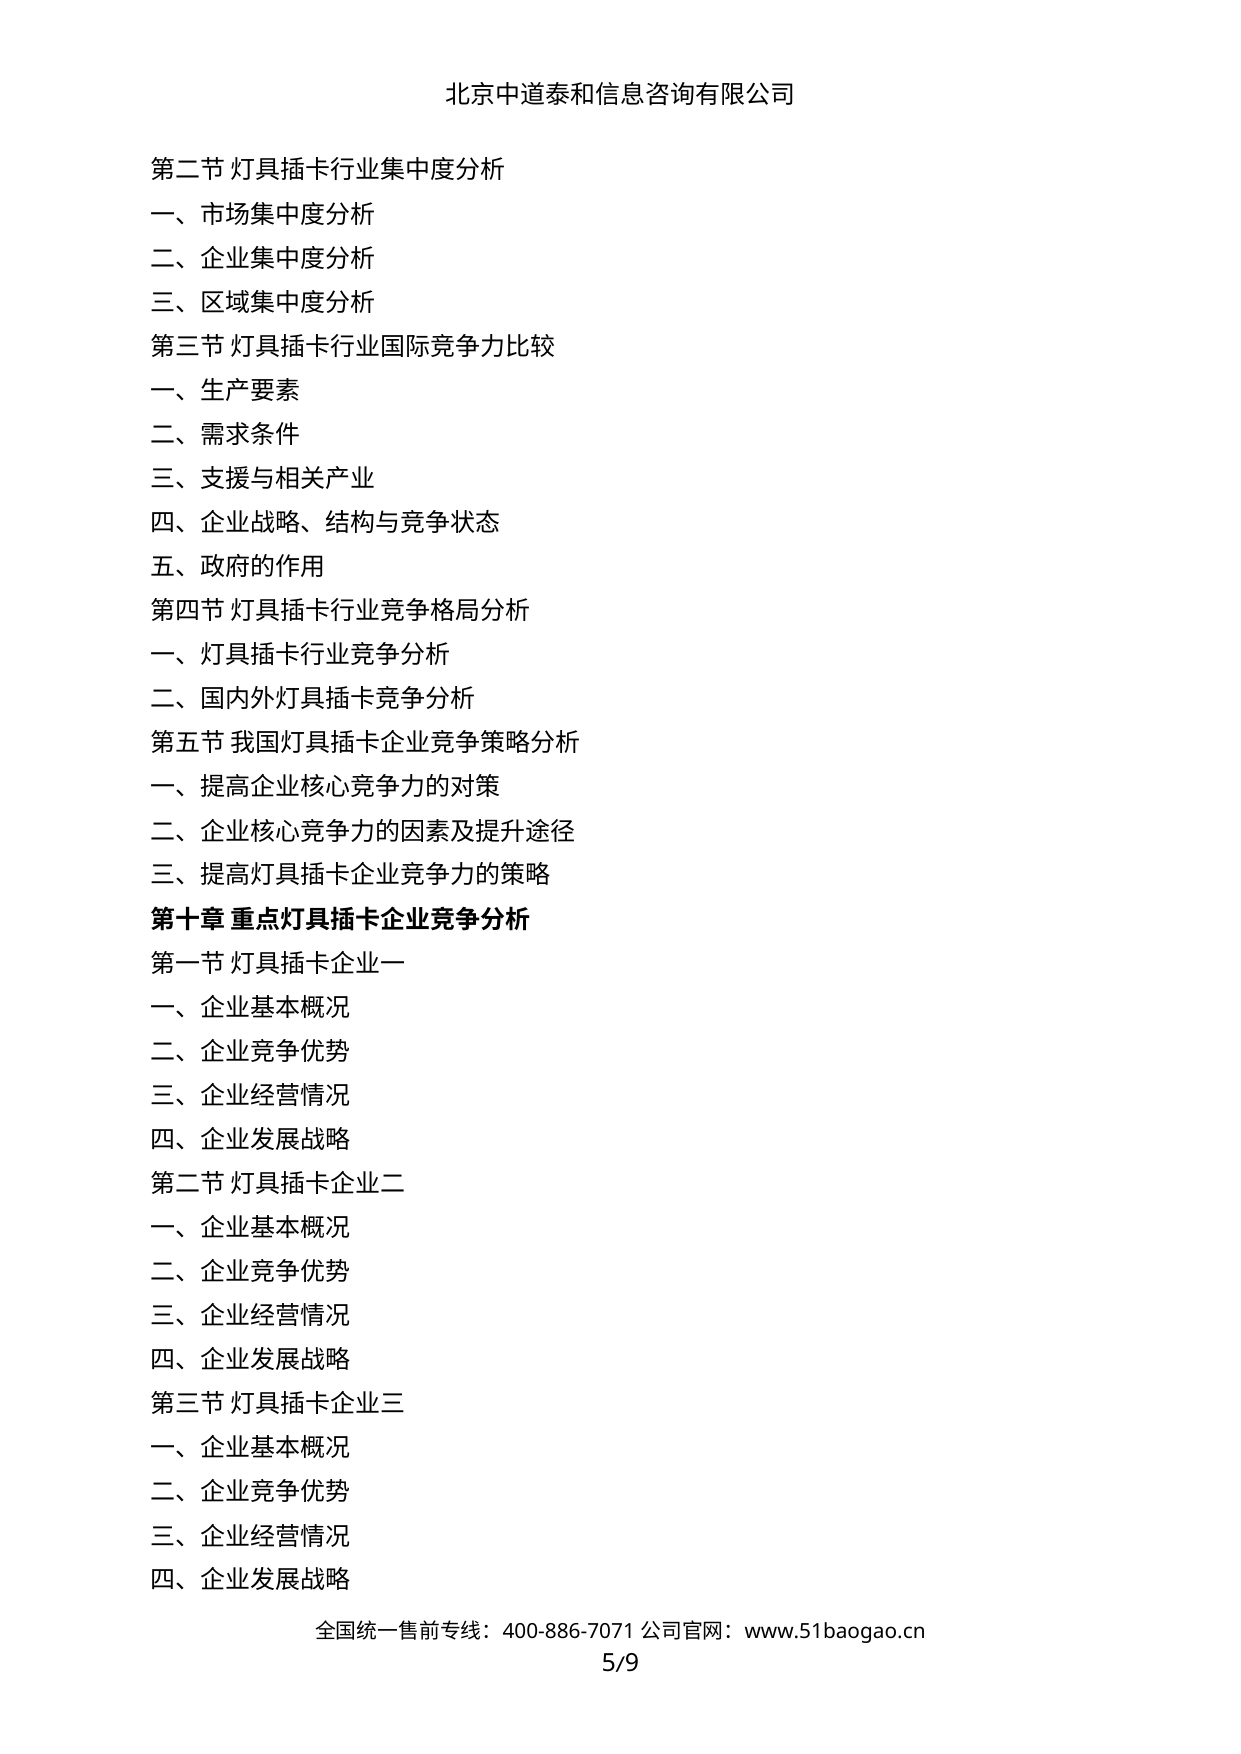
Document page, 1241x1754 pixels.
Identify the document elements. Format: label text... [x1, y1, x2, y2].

text 一、灯具插卡行业竞争分析 [150, 635, 1090, 671]
text 二、企业核心竞争力的因素及提升途径 [150, 811, 1090, 847]
text 第二节 灯具插卡行业集中度分析 [150, 150, 1090, 186]
text 二、企业竞争优势 [150, 1472, 1090, 1508]
text 第五节 我国灯具插卡企业竞争策略分析 [150, 723, 1090, 759]
text 四、企业发展战略 [150, 1560, 1090, 1596]
text 三、企业经营情况 [150, 1075, 1090, 1112]
text 二、企业竞争优势 [150, 1031, 1090, 1067]
text 三、提高灯具插卡企业竞争力的策略 [150, 855, 1090, 891]
text 三、企业经营情况 [150, 1516, 1090, 1552]
text 第二节 灯具插卡企业二 [150, 1163, 1090, 1200]
text 一、生产要素 [150, 370, 1090, 407]
text 一、企业基本概况 [150, 1207, 1090, 1244]
text 一、企业基本概况 [150, 987, 1090, 1023]
text 二、国内外灯具插卡竞争分析 [150, 679, 1090, 715]
text 三、支援与相关产业 [150, 458, 1090, 495]
text 第四节 灯具插卡行业竞争格局分析 [150, 591, 1090, 627]
text 四、企业发展战略 [150, 1340, 1090, 1376]
text 第三节 灯具插卡企业三 [150, 1384, 1090, 1420]
text 第十章 重点灯具插卡企业竞争分析 [150, 899, 1090, 935]
text 四、企业发展战略 [150, 1119, 1090, 1156]
text 一、提高企业核心竞争力的对策 [150, 767, 1090, 803]
text 三、区域集中度分析 [150, 282, 1090, 318]
text 一、企业基本概况 [150, 1428, 1090, 1464]
text 一、市场集中度分析 [150, 194, 1090, 230]
text 五、政府的作用 [150, 547, 1090, 583]
text 二、企业集中度分析 [150, 238, 1090, 274]
text 二、需求条件 [150, 414, 1090, 451]
text 二、企业竞争优势 [150, 1252, 1090, 1288]
text 三、企业经营情况 [150, 1296, 1090, 1332]
text 第三节 灯具插卡行业国际竞争力比较 [150, 326, 1090, 362]
text 四、企业战略、结构与竞争状态 [150, 502, 1090, 539]
text 第一节 灯具插卡企业一 [150, 943, 1090, 979]
